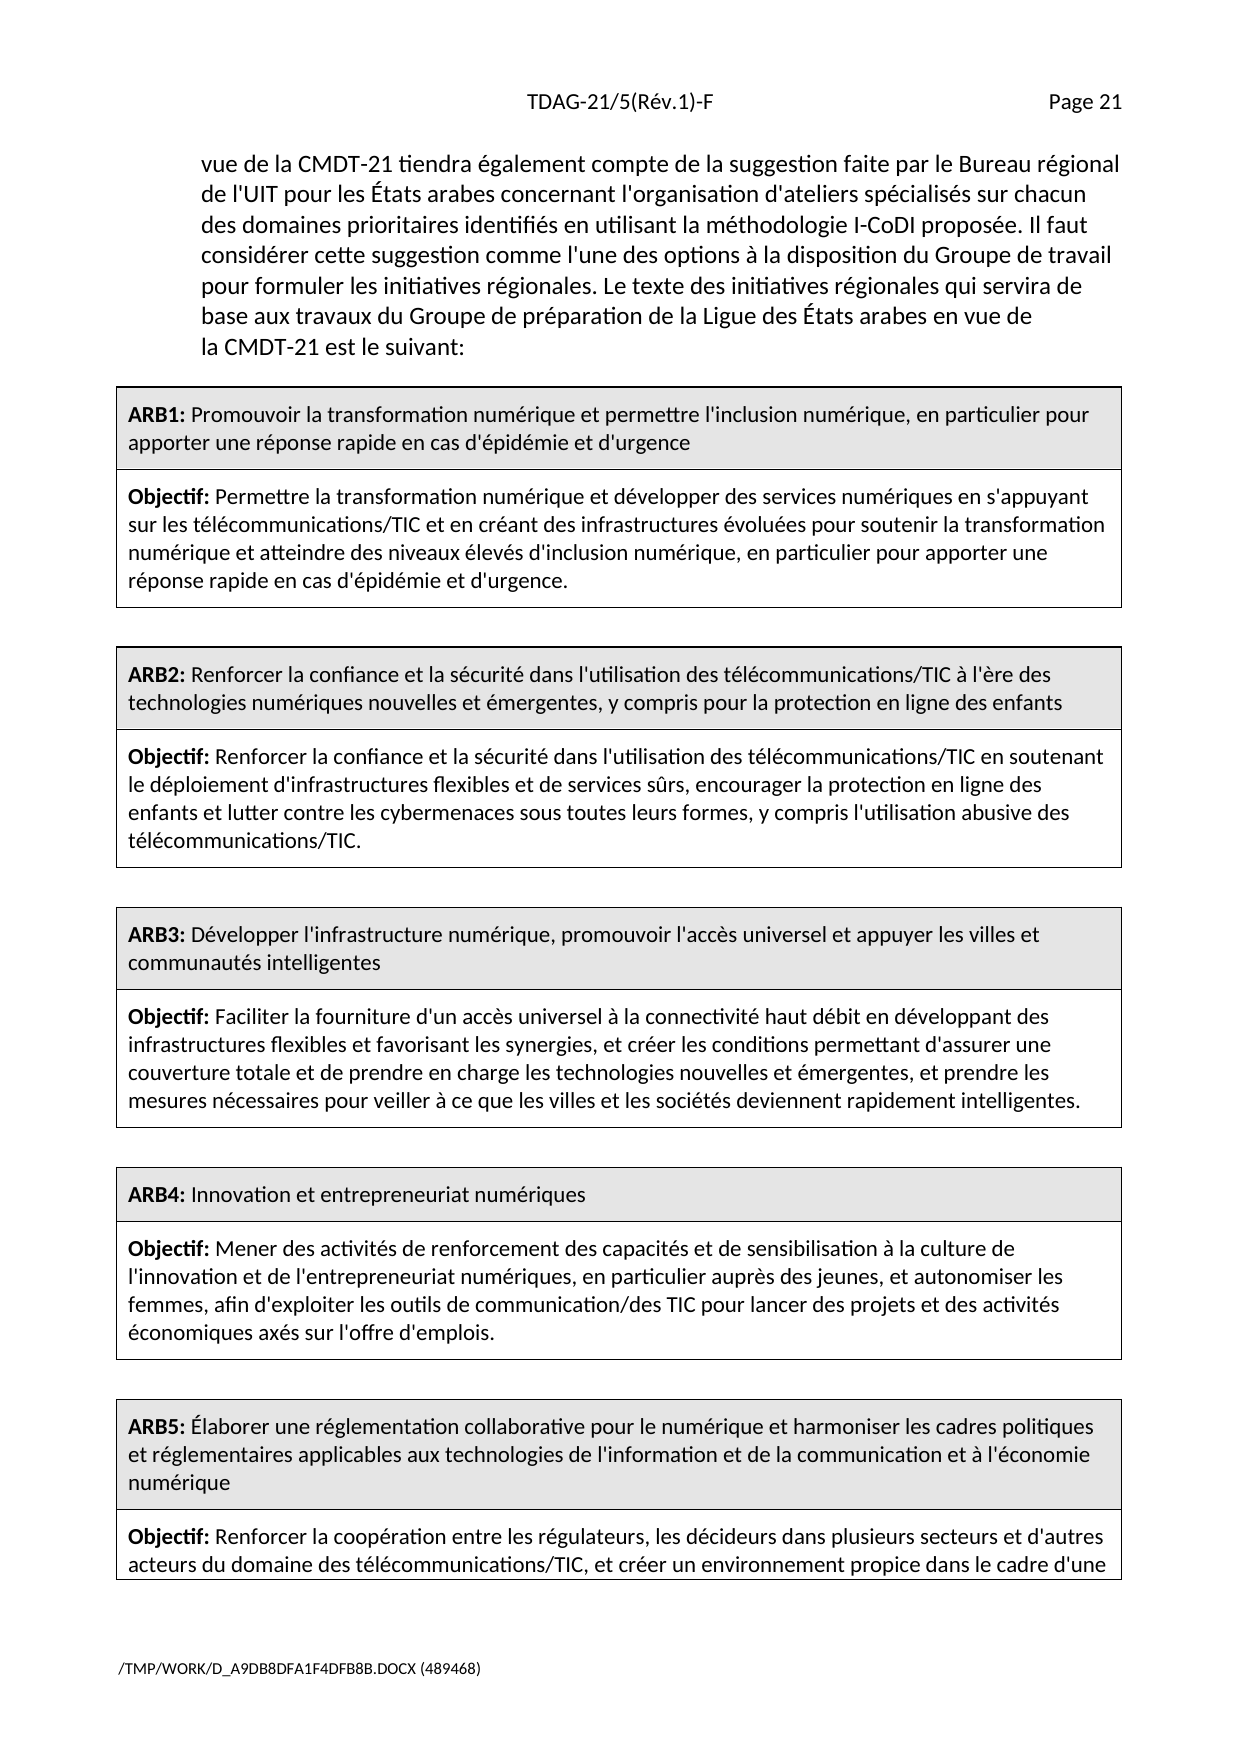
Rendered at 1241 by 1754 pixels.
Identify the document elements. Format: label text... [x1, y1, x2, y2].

table_header ARB5: Élaborer une réglementation collaborative pour le numérique et harmoniser les cadres politiques et réglementaires applicables aux technologies de l'information et de la communication et à l'économie numérique [117, 1400, 1121, 1509]
table_header ARB2: Renforcer la confiance et la sécurité dans l'utilisation des télécommunications/TIC à l'ère des technologies numériques nouvelles et émergentes, y compris pour la protection en ligne des enfants [117, 648, 1121, 728]
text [118, 148, 1122, 361]
table_header ARB3: Développer l'infrastructure numérique, promouvoir l'accès universel et appuyer les villes et communautés intelligentes [117, 908, 1121, 989]
table_header ARB4: Innovation et entrepreneuriat numériques [117, 1168, 1121, 1221]
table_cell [117, 1510, 1121, 1578]
table_cell Objectif: Faciliter la fourniture d'un accès universel à la connectivité haut débit en développant des infrastructures flexibles et favorisant les synergies, et créer les conditions permettant d'assurer une couverture totale et de prendre en charge les technologies nouvelles et émergentes, et prendre les mesures nécessaires pour veiller à ce que les villes et les sociétés deviennent rapidement intelligentes. [117, 990, 1121, 1127]
table_cell Objectif: Permettre la transformation numérique et développer des services numériques en s'appuyant sur les télécommunications/TIC et en créant des infrastructures évoluées pour soutenir la transformation numérique et atteindre des niveaux élevés d'inclusion numérique, en particulier pour apporter une réponse rapide en cas d'épidémie et d'urgence. [117, 470, 1121, 607]
table_cell Objectif: Renforcer la confiance et la sécurité dans l'utilisation des télécommunications/TIC en soutenant le déploiement d'infrastructures flexibles et de services sûrs, encourager la protection en ligne des enfants et lutter contre les cybermenaces sous toutes leurs formes, y compris l'utilisation abusive des télécommunications/TIC. [117, 730, 1121, 867]
table_cell Objectif: Mener des activités de renforcement des capacités et de sensibilisation à la culture de l'innovation et de l'entrepreneuriat numériques, en particulier auprès des jeunes, et autonomiser les femmes, afin d'exploiter les outils de communication/des TIC pour lancer des projets et des activités économiques axés sur l'offre d'emplois. [117, 1222, 1121, 1359]
table_header ARB1: Promouvoir la transformation numérique et permettre l'inclusion numérique, en particulier pour apporter une réponse rapide en cas d'épidémie et d'urgence [117, 388, 1121, 468]
